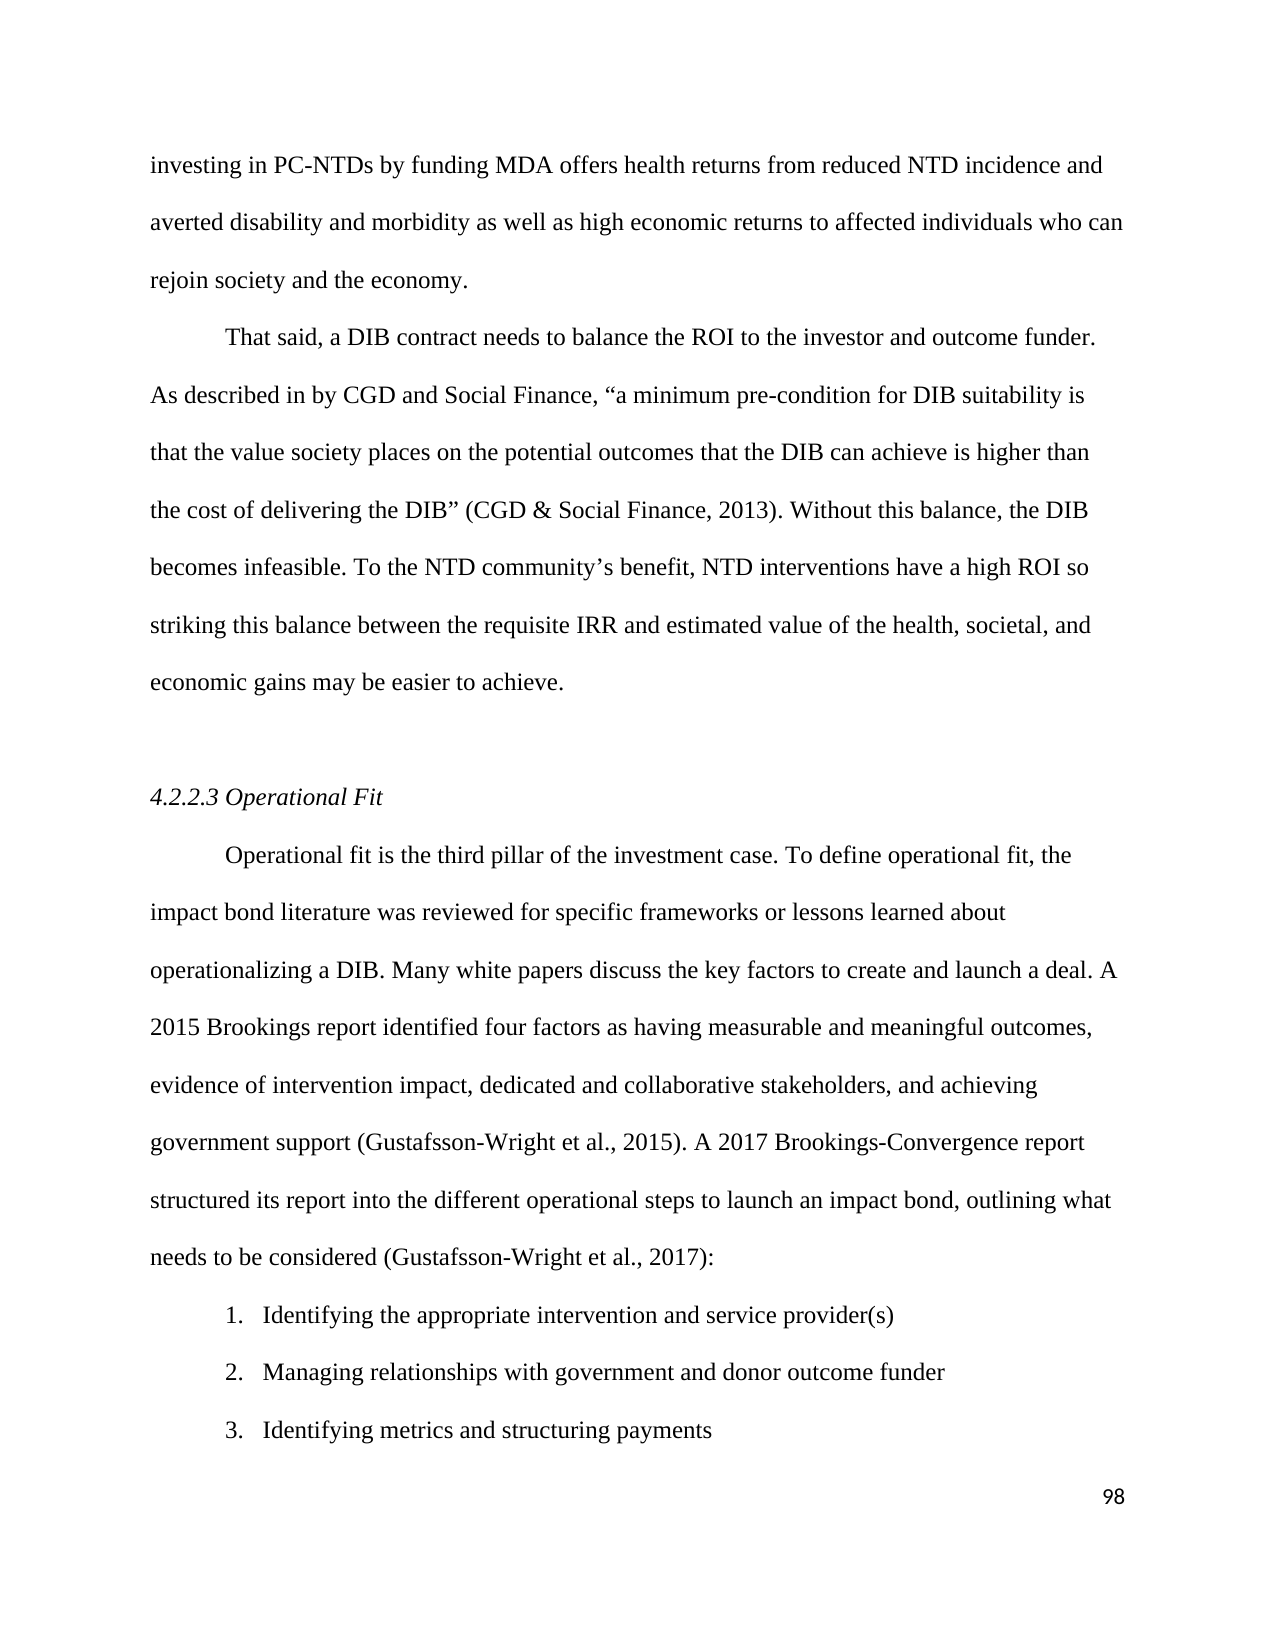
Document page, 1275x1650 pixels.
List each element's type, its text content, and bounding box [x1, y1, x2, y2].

list Managing relationships with government and donor outcome funder [225, 1357, 1125, 1386]
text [150, 150, 1125, 294]
list Identifying the appropriate intervention and service provider(s) [225, 1300, 1125, 1329]
list Identifying metrics and structuring payments [225, 1415, 1125, 1444]
text That said, a DIB contract needs to balance the ROI to the investor and outcome funder. As described in by CGD and Social Finance, “a minimum pre-condition for DIB suitability is that the value society places on the potential outcomes that the DIB can achieve is higher than the cost of delivering the DIB” (CGD & Social Finance, 2013). Without this balance, the DIB becomes infeasible. To the NTD community’s benefit, NTD interventions have a high ROI so striking this balance between the requisite IRR and estimated value of the health, societal, and economic gains may be easier to achieve. [150, 322, 1125, 696]
text Operational fit is the third pillar of the investment case. To define operational fit, the impact bond literature was reviewed for specific frameworks or lessons learned about operationalizing a DIB. Many white papers discuss the key factors to create and launch a deal. A 2015 Brookings report identified four factors as having measurable and meaningful outcomes, evidence of intervention impact, dedicated and collaborative stakeholders, and achieving government support (Gustafsson-Wright et al., 2015). A 2017 Brookings-Convergence report structured its report into the different operational steps to launch an impact bond, outlining what needs to be considered (Gustafsson-Wright et al., 2017): [150, 840, 1125, 1271]
subtitle 4.2.2.3 Operational Fit [150, 782, 1125, 811]
